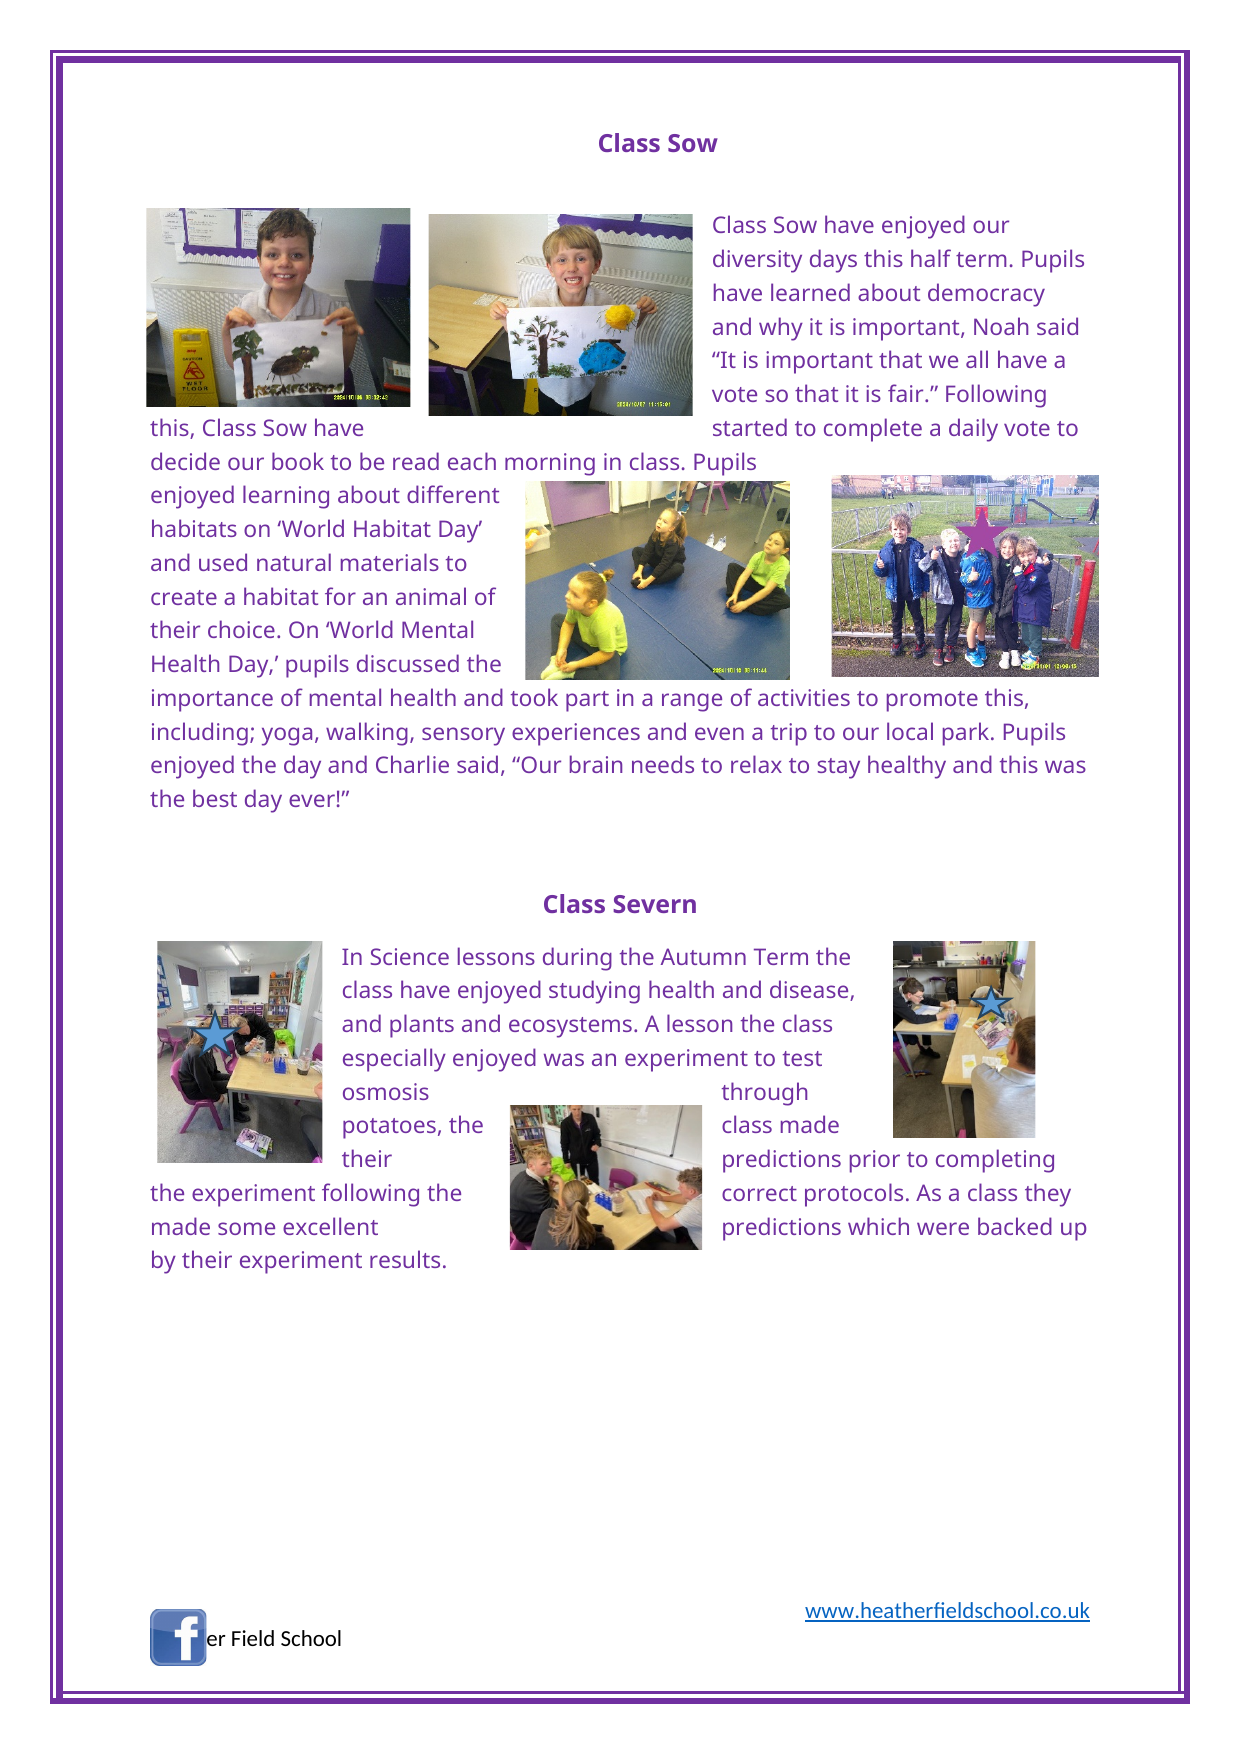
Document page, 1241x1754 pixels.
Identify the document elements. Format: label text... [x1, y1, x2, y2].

text Class Severn [150, 887, 1090, 921]
picture [150, 1609, 207, 1666]
picture [508, 1105, 702, 1249]
picture [427, 214, 693, 415]
picture [891, 941, 1036, 1135]
picture [830, 475, 1099, 676]
picture [157, 941, 323, 1163]
picture [144, 208, 410, 406]
picture [523, 481, 790, 679]
list Class Sow [225, 125, 1090, 159]
